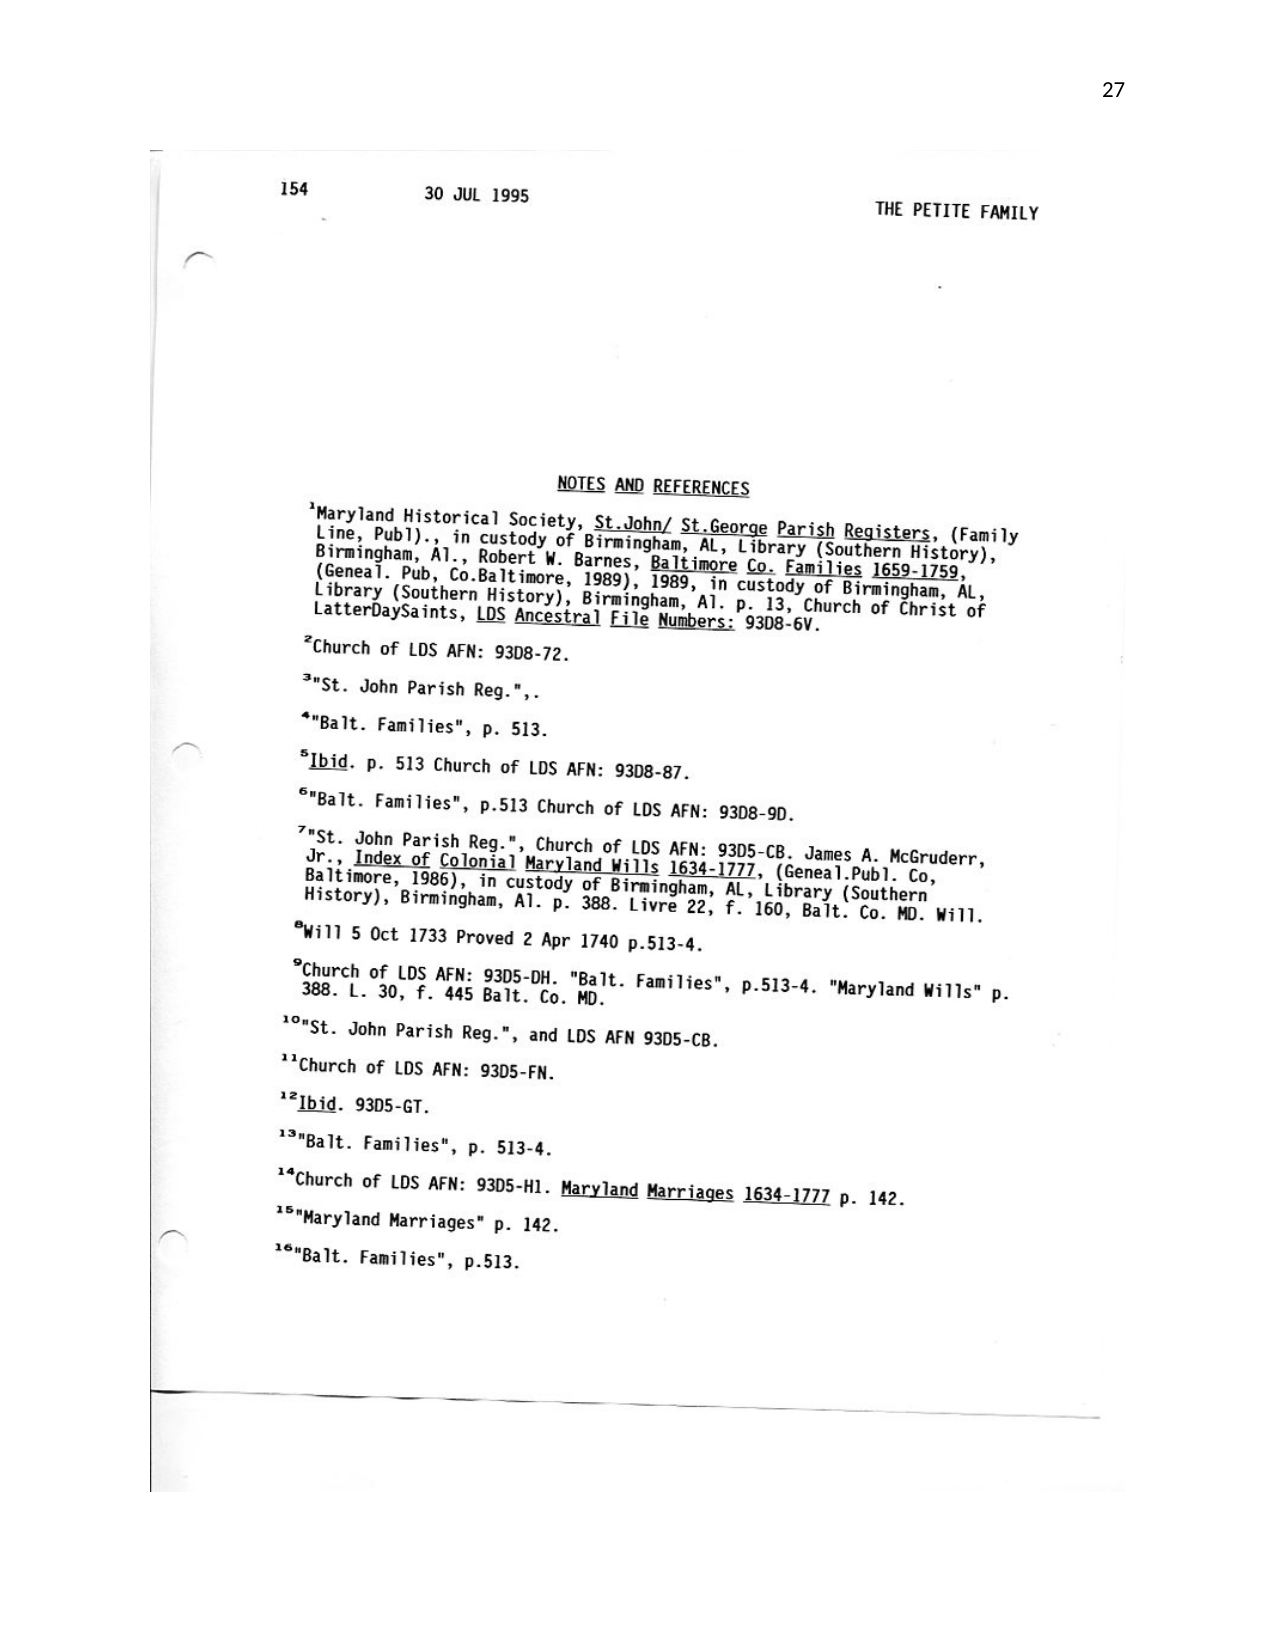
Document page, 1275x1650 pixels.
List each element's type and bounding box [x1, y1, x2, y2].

picture [150, 150, 1125, 1492]
